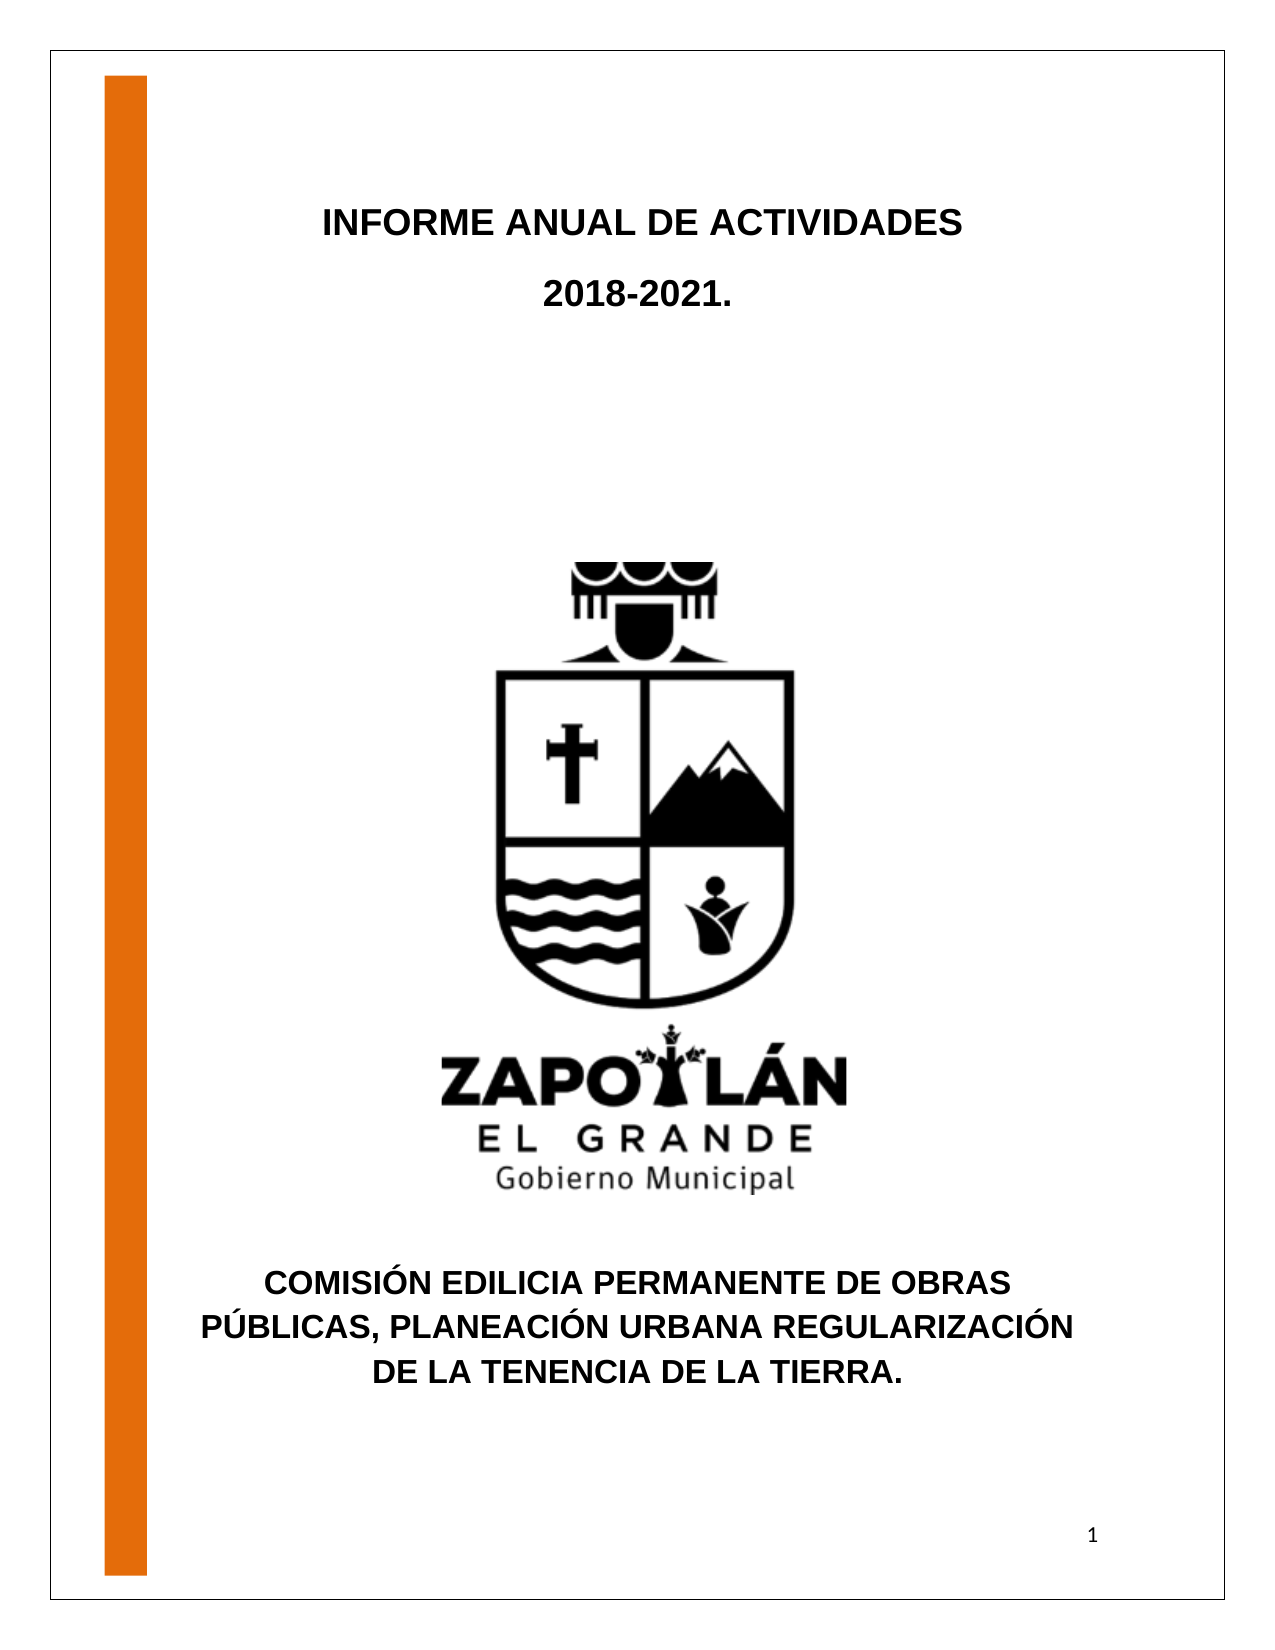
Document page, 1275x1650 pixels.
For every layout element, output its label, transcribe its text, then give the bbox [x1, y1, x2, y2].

text INFORME ANUAL DE ACTIVIDADES [177, 201, 1098, 244]
text COMISIÓN EDILICIA PERMANENTE DE OBRAS PÚBLICAS, PLANEACIÓN URBANA REGULARIZACIÓN DE LA TENENCIA DE LA TIERRA. [177, 1263, 1098, 1390]
picture [440, 562, 846, 1192]
text 2018-2021. [177, 271, 1098, 314]
